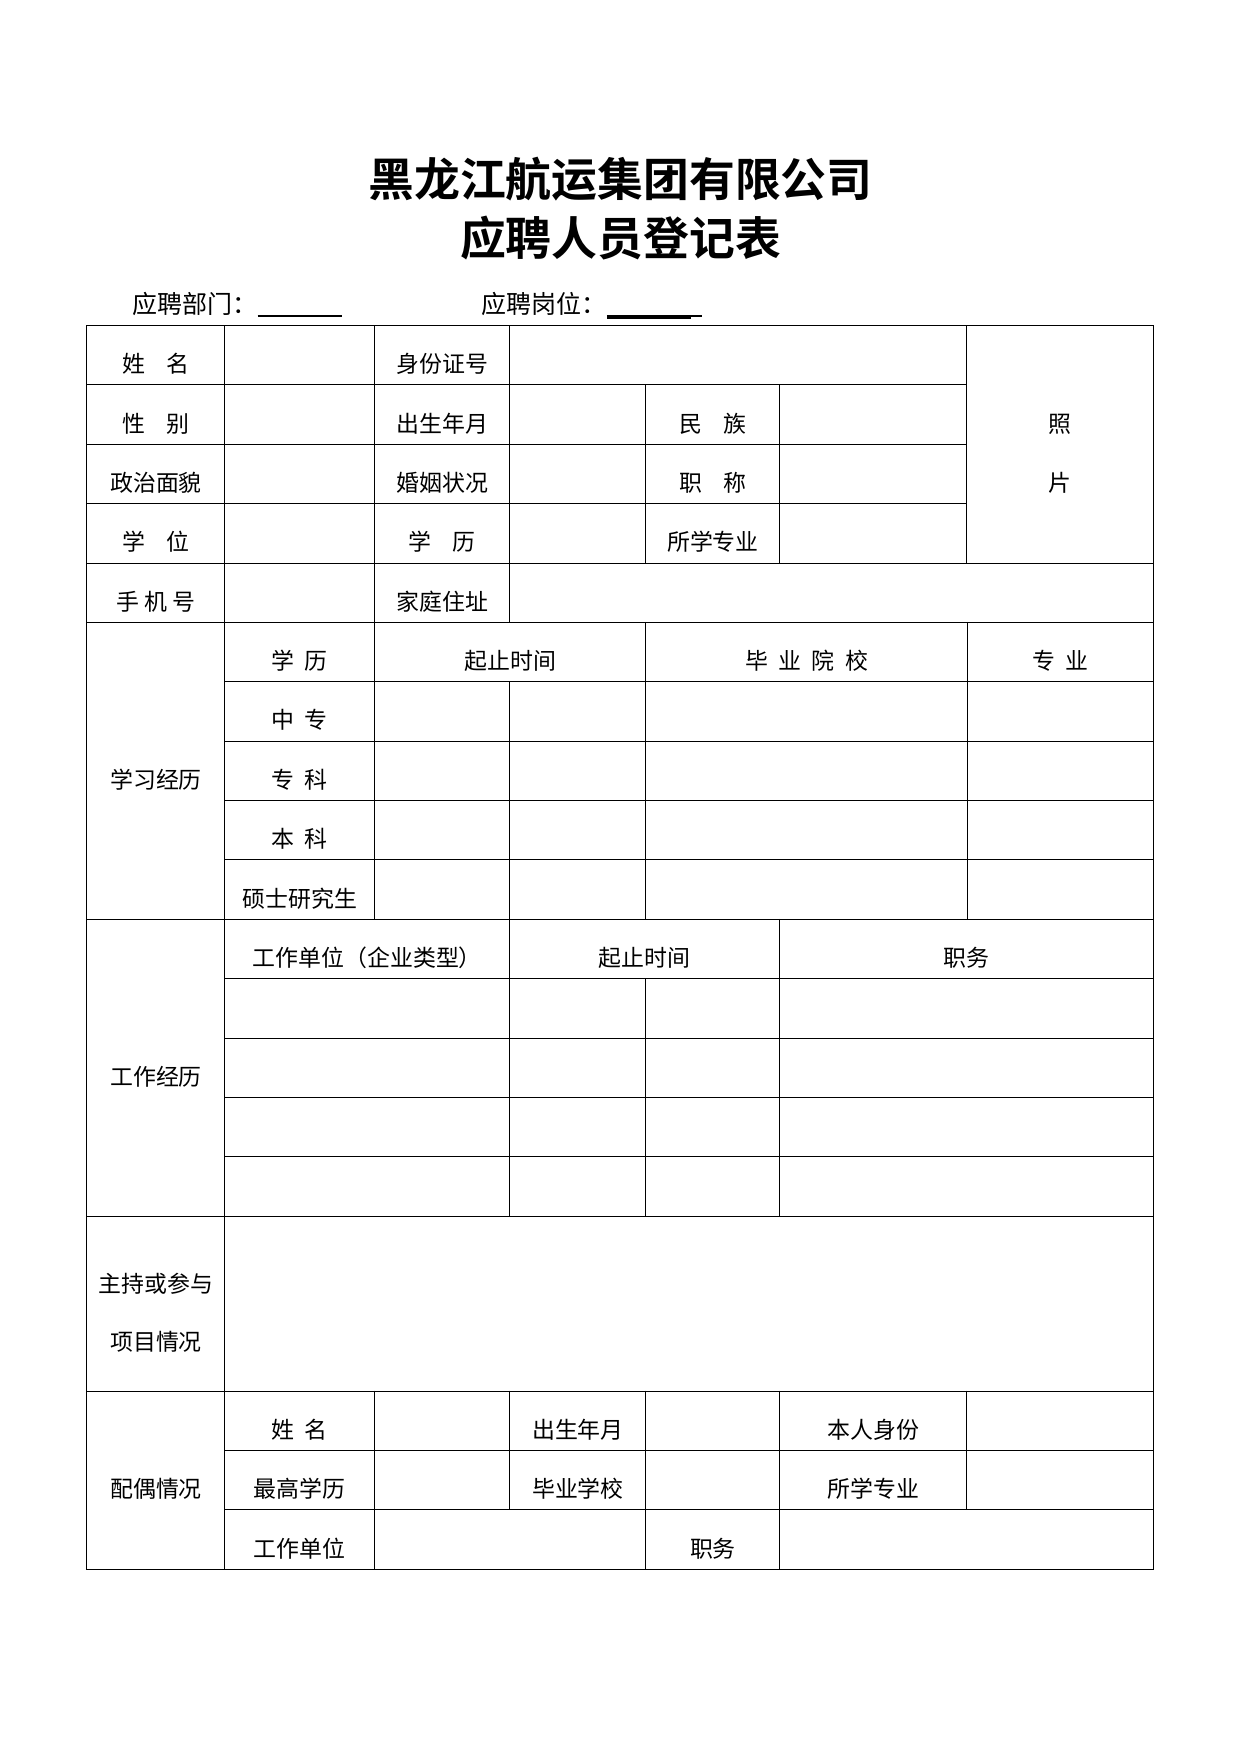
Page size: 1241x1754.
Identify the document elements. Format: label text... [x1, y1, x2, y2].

table_cell [510, 860, 645, 919]
table_cell [967, 1451, 1153, 1509]
table_cell [780, 1157, 1153, 1216]
table_cell [375, 1510, 645, 1569]
table_cell [646, 1098, 779, 1156]
table_cell 专 科 [225, 742, 374, 800]
table_cell [646, 1392, 779, 1450]
table_cell 所学专业 [646, 504, 779, 562]
table_cell 专 业 [968, 623, 1153, 681]
table_cell [780, 979, 1153, 1037]
table_cell [225, 1098, 509, 1156]
table_cell [510, 682, 645, 741]
table_cell 最高学历 [225, 1451, 374, 1509]
table_cell 学 位 [87, 504, 224, 562]
table_cell [510, 742, 645, 800]
text 应聘部门： 应聘岗位： [70, 267, 1089, 325]
text 应聘人员登记表 [187, 208, 1053, 267]
table_cell 政治面貌 [87, 445, 224, 503]
table_cell 中 专 [225, 682, 374, 741]
table_cell 工作单位 [225, 1510, 374, 1569]
table_cell [225, 445, 374, 503]
table_cell 职 称 [646, 445, 779, 503]
table_cell [225, 385, 374, 444]
table_cell 所学专业 [780, 1451, 966, 1509]
table_cell 出生年月 [375, 385, 509, 444]
table_cell [646, 1039, 779, 1097]
table_cell 家庭住址 [375, 564, 509, 622]
table_cell 起止时间 [375, 623, 645, 681]
table_cell [375, 1392, 509, 1450]
table_cell [510, 445, 645, 503]
table_cell [780, 1510, 1153, 1569]
table_cell [510, 1039, 645, 1097]
table_header 姓 名 [87, 326, 224, 384]
table_cell 本人身份 [780, 1392, 966, 1450]
table_cell [225, 1217, 1153, 1391]
table_cell [375, 801, 509, 859]
table_cell [646, 742, 967, 800]
table_cell 性 别 [87, 385, 224, 444]
table_cell 职务 [780, 920, 1153, 978]
table_cell 学 历 [225, 623, 374, 681]
table_header 照 片 [967, 326, 1153, 562]
table_cell 学 历 [375, 504, 509, 562]
table_cell [968, 801, 1153, 859]
table_cell [510, 801, 645, 859]
table_cell [510, 979, 645, 1037]
table_cell [780, 445, 966, 503]
table_cell 配偶情况 [87, 1392, 224, 1569]
table_cell [225, 1039, 509, 1097]
table_cell [646, 1157, 779, 1216]
table_cell [646, 1451, 779, 1509]
table_cell [225, 564, 374, 622]
text 黑龙江航运集团有限公司 [187, 150, 1053, 208]
table_cell 民 族 [646, 385, 779, 444]
table_cell [225, 504, 374, 562]
table_header [510, 326, 966, 384]
table_cell 毕业学校 [510, 1451, 645, 1509]
table_cell [780, 504, 966, 562]
table_cell [510, 1157, 645, 1216]
table_cell 手 机 号 [87, 564, 224, 622]
table_cell 出生年月 [510, 1392, 645, 1450]
table_header [225, 326, 374, 384]
table_cell 主持或参与 项目情况 [87, 1217, 224, 1391]
table_cell [646, 682, 967, 741]
table_cell [510, 564, 1153, 622]
table_cell [646, 860, 967, 919]
table_cell [967, 1392, 1153, 1450]
table_cell [510, 504, 645, 562]
table_cell [780, 1098, 1153, 1156]
table_cell [968, 682, 1153, 741]
table_cell 婚姻状况 [375, 445, 509, 503]
table_header 身份证号 [375, 326, 509, 384]
table_cell 工作经历 [87, 920, 224, 1216]
table_cell 职务 [646, 1510, 779, 1569]
table_cell 工作单位（企业类型） [225, 920, 509, 978]
table_cell 本 科 [225, 801, 374, 859]
table_cell 姓 名 [225, 1392, 374, 1450]
table_cell [225, 979, 509, 1037]
table_cell [968, 742, 1153, 800]
table_cell [375, 1451, 509, 1509]
table_cell [375, 860, 509, 919]
table_cell 硕士研究生 [225, 860, 374, 919]
table_cell 毕 业 院 校 [646, 623, 967, 681]
table_cell [780, 1039, 1153, 1097]
table_cell [646, 979, 779, 1037]
table_cell [780, 385, 966, 444]
table_cell [510, 1098, 645, 1156]
table_cell [968, 860, 1153, 919]
table_cell [375, 742, 509, 800]
table_cell 学习经历 [87, 623, 224, 919]
table_cell [510, 385, 645, 444]
table_cell [646, 801, 967, 859]
table_cell [225, 1157, 509, 1216]
table_cell 起止时间 [510, 920, 779, 978]
table_cell [375, 682, 509, 741]
